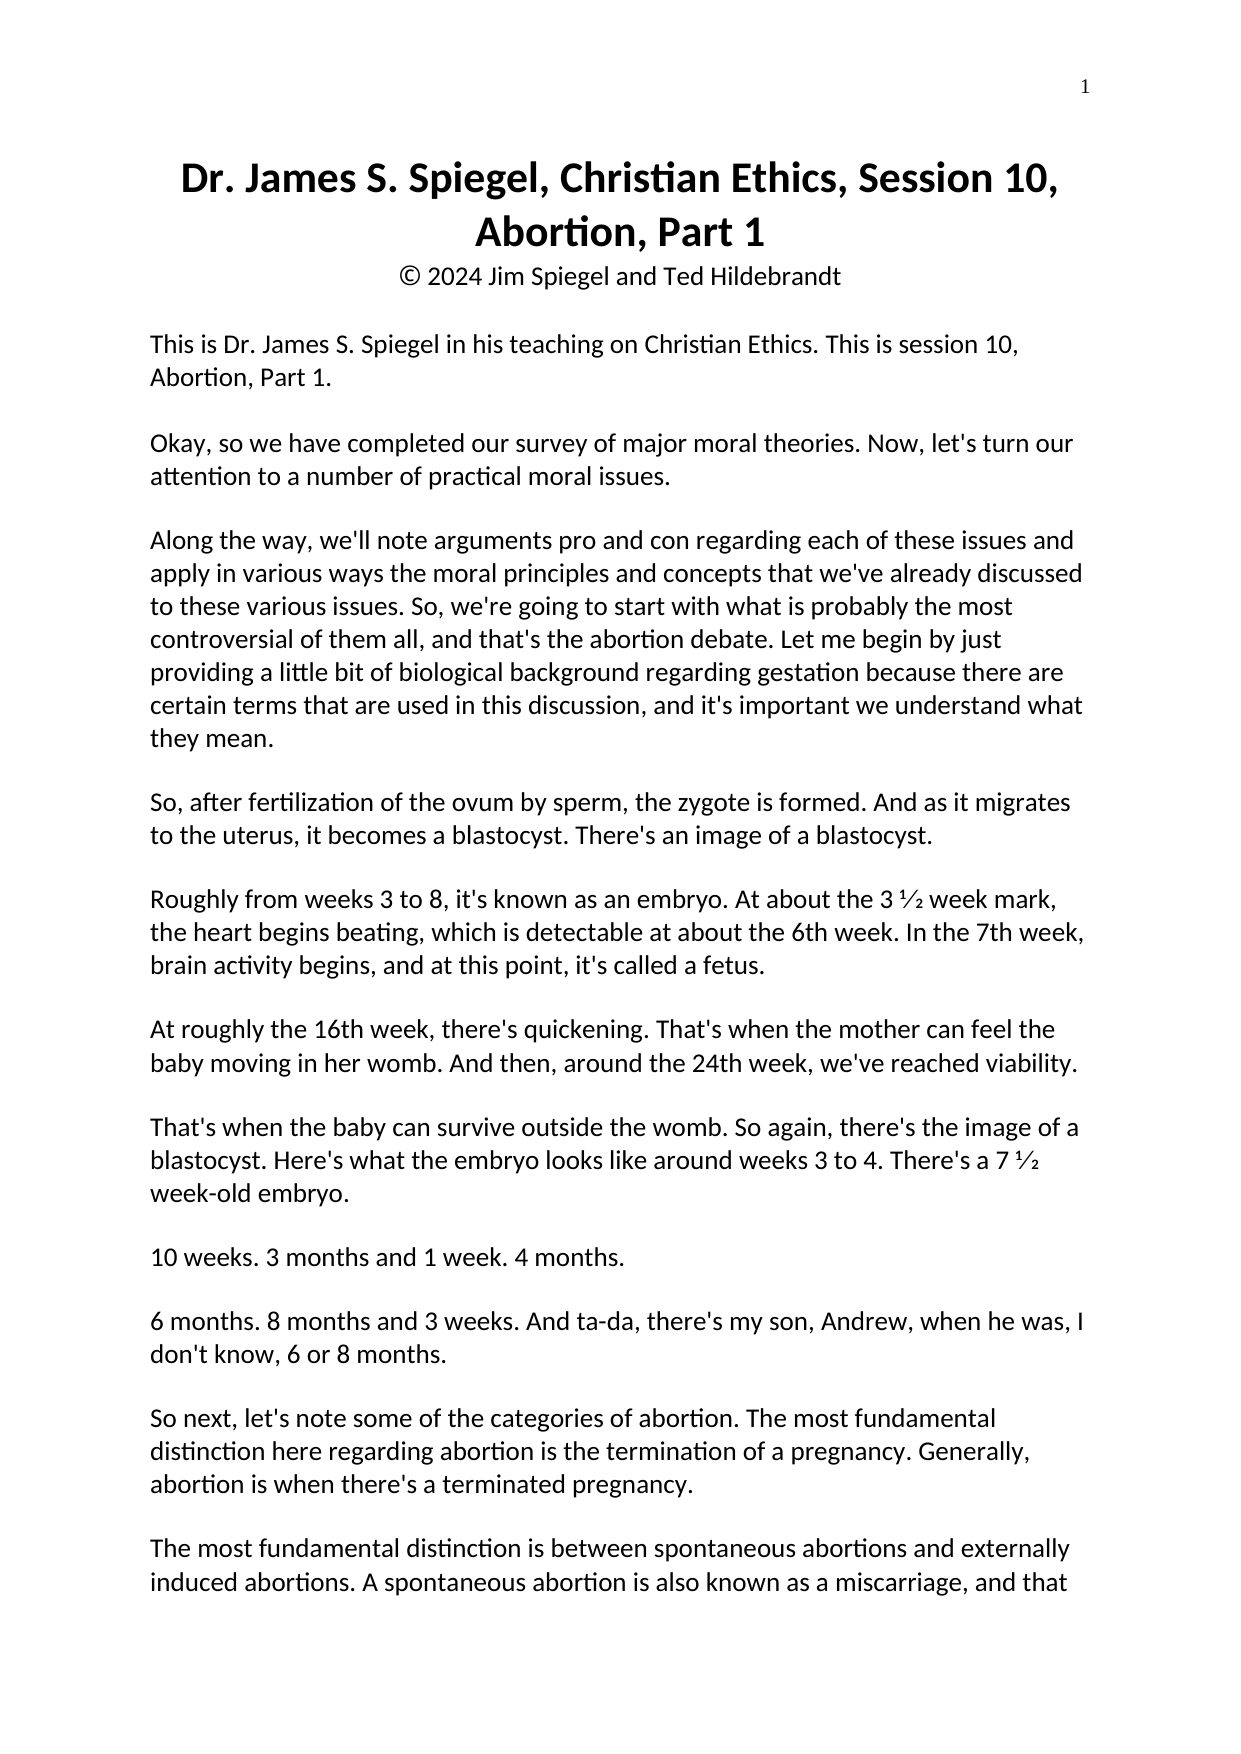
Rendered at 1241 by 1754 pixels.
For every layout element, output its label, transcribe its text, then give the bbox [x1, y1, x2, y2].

text So, after fertilization of the ovum by sperm, the zygote is formed. And as it migrates to the uterus, it becomes a blastocyst. There's an image of a blastocyst. [150, 785, 1090, 851]
text At roughly the 16th week, there's quickening. That's when the mother can feel the baby moving in her womb. And then, around the 24th week, we've reached viability. [150, 1013, 1090, 1079]
text That's when the baby can survive outside the womb. So again, there's the image of a blastocyst. Here's what the embryo looks like around weeks 3 to 4. There's a 7 1⁄2 week-old embryo. [150, 1110, 1090, 1209]
text 10 weeks. 3 months and 1 week. 4 months. [150, 1240, 1090, 1273]
text © 2024 Jim Spiegel and Ted Hildebrandt [150, 257, 1090, 294]
text Roughly from weeks 3 to 8, it's known as an embryo. At about the 3 1⁄2 week mark, the heart begins beating, which is detectable at about the 6th week. In the 7th week, brain activity begins, and at this point, it's called a fetus. [150, 882, 1090, 982]
text So next, let's note some of the categories of abortion. The most fundamental distinction here regarding abortion is the termination of a pregnancy. Generally, abortion is when there's a terminated pregnancy. [150, 1401, 1090, 1501]
text 6 months. 8 months and 3 weeks. And ta-da, there's my son, Andrew, when he was, I don't know, 6 or 8 months. [150, 1304, 1090, 1370]
text Dr. James S. Spiegel, Christian Ethics, Session 10, Abortion, Part 1 [150, 150, 1090, 257]
text This is Dr. James S. Spiegel in his teaching on Christian Ethics. This is session 10, Abortion, Part 1. Okay, so we have completed our survey of major moral theories. Now, let's turn our attention to a number of practical moral issues. [150, 294, 1090, 492]
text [150, 1532, 1090, 1598]
text Along the way, we'll note arguments pro and con regarding each of these issues and apply in various ways the moral principles and concepts that we've already discussed to these various issues. So, we're going to start with what is probably the most controversial of them all, and that's the abortion debate. Let me begin by just providing a little bit of biological background regarding gestation because there are certain terms that are used in this discussion, and it's important we understand what they mean. [150, 523, 1090, 754]
